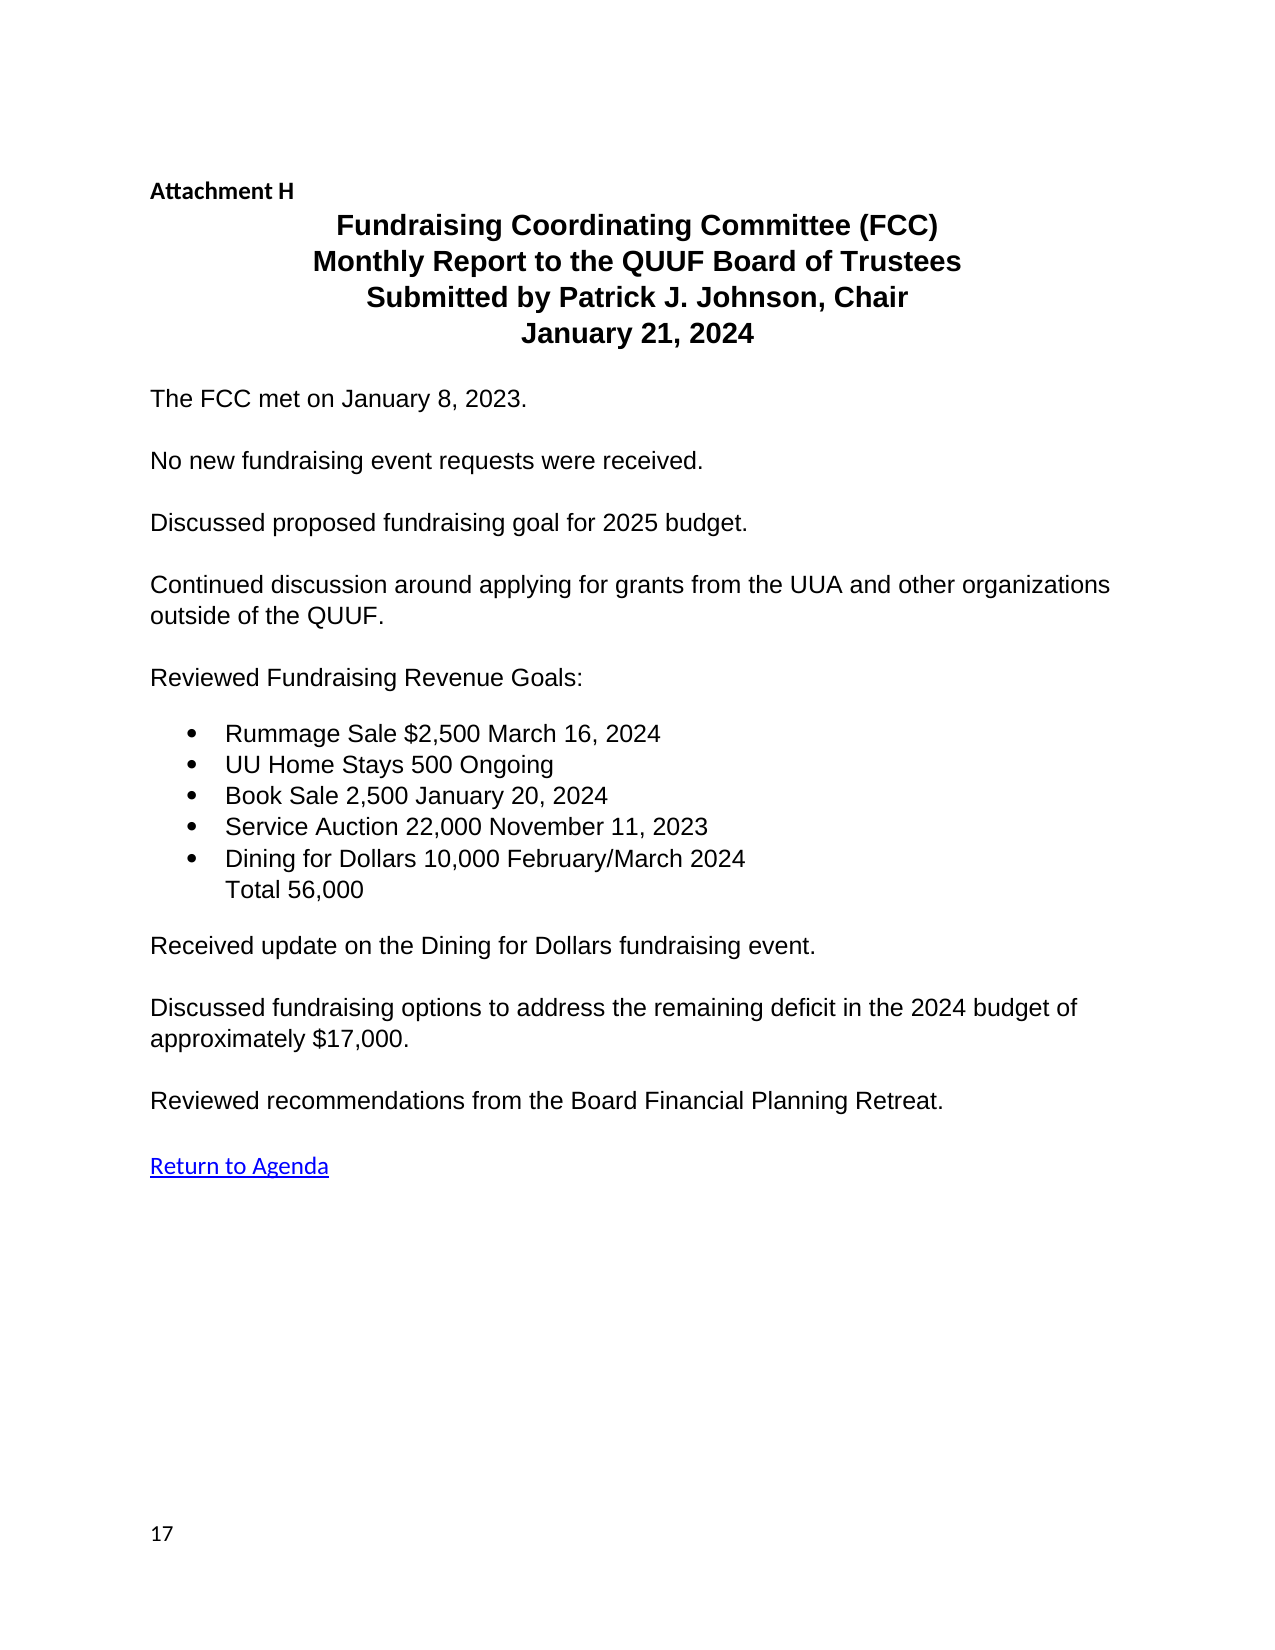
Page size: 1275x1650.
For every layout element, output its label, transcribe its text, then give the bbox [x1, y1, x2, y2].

text Monthly Report to the QUUF Board of Trustees [150, 244, 1125, 278]
text Continued discussion around applying for grants from the UUA and other organizations outside of the QUUF. [150, 570, 1125, 629]
text Discussed fundraising options to address the remaining deficit in the 2024 budget of approximately $17,000. [150, 993, 1125, 1053]
text Reviewed Fundraising Revenue Goals: [150, 663, 1125, 692]
text The FCC met on January 8, 2023. [150, 383, 1125, 412]
text Attachment H [150, 175, 1125, 206]
text No new fundraising event requests were received. [150, 446, 1125, 474]
list Dining for Dollars 10,000 February/March 2024 Total 56,000 [187, 843, 1125, 903]
text Fundraising Coordinating Committee (FCC) [150, 208, 1125, 241]
text Discussed proposed fundraising goal for 2025 budget. [150, 508, 1125, 536]
text Received update on the Dining for Dollars fundraising event. [150, 931, 1125, 959]
list Book Sale 2,500 January 20, 2024 [187, 781, 1125, 810]
text Return to Agenda [150, 1150, 1125, 1180]
list Rummage Sale $2,500 March 16, 2024 [187, 719, 1125, 748]
text Submitted by Patrick J. Johnson, Chair [150, 280, 1125, 314]
text January 21, 2024 [150, 316, 1125, 350]
list UU Home Stays 500 Ongoing [187, 750, 1125, 779]
list Service Auction 22,000 November 11, 2023 [187, 812, 1125, 841]
text Reviewed recommendations from the Board Financial Planning Retreat. [150, 1086, 1125, 1115]
